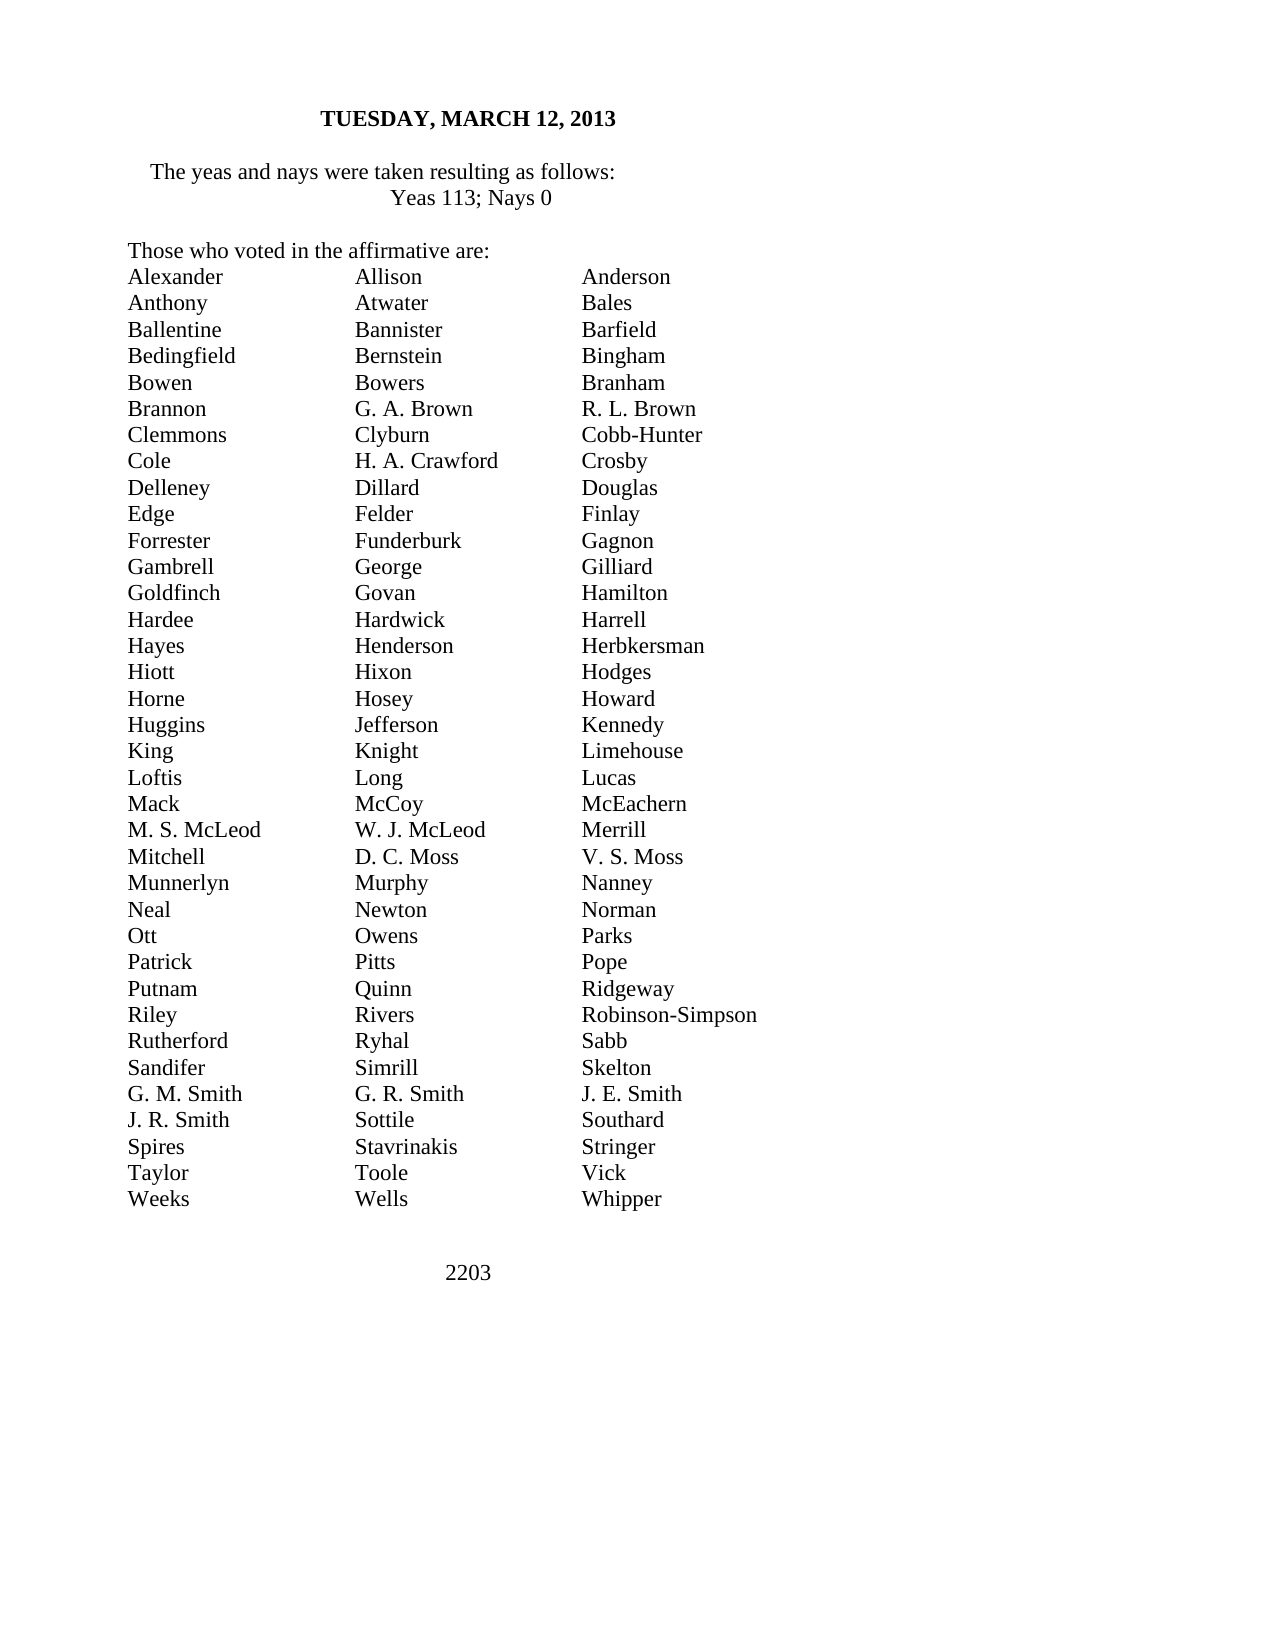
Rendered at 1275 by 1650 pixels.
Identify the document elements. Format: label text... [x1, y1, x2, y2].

table_header Allison [343, 263, 570, 289]
table_cell Mack [116, 790, 343, 817]
table_cell Howard [570, 685, 797, 711]
table_cell Clemmons [116, 421, 343, 448]
table_cell Ott [116, 922, 343, 948]
table_cell Sottile [343, 1106, 570, 1133]
table_cell Putnam [116, 975, 343, 1001]
table_cell Crosby [570, 448, 797, 474]
table_cell Weeks [116, 1186, 343, 1212]
table_cell Anthony [116, 290, 343, 316]
table_cell M. S. McLeod [116, 817, 343, 843]
table_cell R. L. Brown [570, 395, 797, 421]
table_cell Bernstein [343, 342, 570, 368]
table_cell George [343, 553, 570, 579]
table_cell Toole [343, 1159, 570, 1186]
table_cell Edge [116, 500, 343, 527]
table_cell Henderson [343, 632, 570, 658]
table_cell Harrell [570, 606, 797, 632]
table_cell Goldfinch [116, 579, 343, 606]
table_cell McEachern [570, 790, 797, 817]
table_cell Sabb [570, 1028, 797, 1054]
table_cell Knight [343, 738, 570, 764]
table_cell Hayes [116, 632, 343, 658]
table_cell Forrester [116, 527, 343, 553]
text Those who voted in the affirmative are: [127, 237, 786, 263]
table_cell Brannon [116, 395, 343, 421]
table_cell Loftis [116, 764, 343, 790]
table_cell Southard [570, 1106, 797, 1133]
table_cell J. E. Smith [570, 1080, 797, 1106]
table_cell Merrill [570, 817, 797, 843]
table_cell Newton [343, 896, 570, 922]
table_cell Long [343, 764, 570, 790]
table_cell G. R. Smith [343, 1080, 570, 1106]
table_cell Hardwick [343, 606, 570, 632]
table_cell Bales [570, 290, 797, 316]
table_cell Riley [116, 1001, 343, 1027]
table_cell W. J. McLeod [343, 817, 570, 843]
table_cell Limehouse [570, 738, 797, 764]
table_header Alexander [116, 263, 343, 289]
table_cell Rivers [343, 1001, 570, 1027]
table_cell Quinn [343, 975, 570, 1001]
table_cell Bowers [343, 369, 570, 395]
table_cell Atwater [343, 290, 570, 316]
table_cell Branham [570, 369, 797, 395]
table_cell Lucas [570, 764, 797, 790]
table_cell Huggins [116, 711, 343, 737]
table_cell Hiott [116, 659, 343, 685]
table_cell Mitchell [116, 843, 343, 869]
table_cell Ballentine [116, 316, 343, 342]
table_cell Clyburn [343, 421, 570, 448]
table_cell Vick [570, 1159, 797, 1186]
table_cell Skelton [570, 1054, 797, 1080]
table_cell Stringer [570, 1133, 797, 1159]
table_cell Ryhal [343, 1028, 570, 1054]
table_cell Cobb-Hunter [570, 421, 797, 448]
table_cell G. M. Smith [116, 1080, 343, 1106]
table_cell McCoy [343, 790, 570, 817]
table_cell Parks [570, 922, 797, 948]
table_cell J. R. Smith [116, 1106, 343, 1133]
table_cell Ridgeway [570, 975, 797, 1001]
table_cell V. S. Moss [570, 843, 797, 869]
table_cell Hamilton [570, 579, 797, 606]
table_cell Gagnon [570, 527, 797, 553]
table_cell Felder [343, 500, 570, 527]
table_cell Pitts [343, 948, 570, 975]
table_cell Douglas [570, 474, 797, 500]
table_cell Rutherford [116, 1028, 343, 1054]
table_cell Bingham [570, 342, 797, 368]
table_cell Govan [343, 579, 570, 606]
table_cell King [116, 738, 343, 764]
table_cell G. A. Brown [343, 395, 570, 421]
table_cell Wells [343, 1186, 570, 1212]
table_cell Sandifer [116, 1054, 343, 1080]
table_cell Bedingfield [116, 342, 343, 368]
table_cell Norman [570, 896, 797, 922]
table_cell Simrill [343, 1054, 570, 1080]
table_cell Taylor [116, 1159, 343, 1186]
table_cell Funderburk [343, 527, 570, 553]
table_cell Herbkersman [570, 632, 797, 658]
table_cell Kennedy [570, 711, 797, 737]
text Yeas 113; Nays 0 [127, 184, 786, 210]
table_cell Hixon [343, 659, 570, 685]
table_cell Gilliard [570, 553, 797, 579]
table_cell Owens [343, 922, 570, 948]
table_cell Bowen [116, 369, 343, 395]
table_cell Munnerlyn [116, 869, 343, 896]
table_cell Robinson-Simpson [570, 1001, 797, 1027]
table_cell Neal [116, 896, 343, 922]
table_cell Cole [116, 448, 343, 474]
table_cell Gambrell [116, 553, 343, 579]
table_cell Jefferson [343, 711, 570, 737]
table_cell Whipper [570, 1186, 797, 1212]
table_cell H. A. Crawford [343, 448, 570, 474]
table_header Anderson [570, 263, 797, 289]
table_cell Delleney [116, 474, 343, 500]
table_cell Nanney [570, 869, 797, 896]
table_cell Spires [116, 1133, 343, 1159]
table_cell Dillard [343, 474, 570, 500]
table_cell D. C. Moss [343, 843, 570, 869]
table_cell Finlay [570, 500, 797, 527]
table_cell Bannister [343, 316, 570, 342]
text The yeas and nays were taken resulting as follows: [127, 158, 786, 184]
table_cell Hosey [343, 685, 570, 711]
table_cell Pope [570, 948, 797, 975]
table_cell Hodges [570, 659, 797, 685]
table_cell Patrick [116, 948, 343, 975]
table_cell Stavrinakis [343, 1133, 570, 1159]
table_cell Hardee [116, 606, 343, 632]
table_cell Barfield [570, 316, 797, 342]
table_cell Murphy [343, 869, 570, 896]
table_cell Horne [116, 685, 343, 711]
